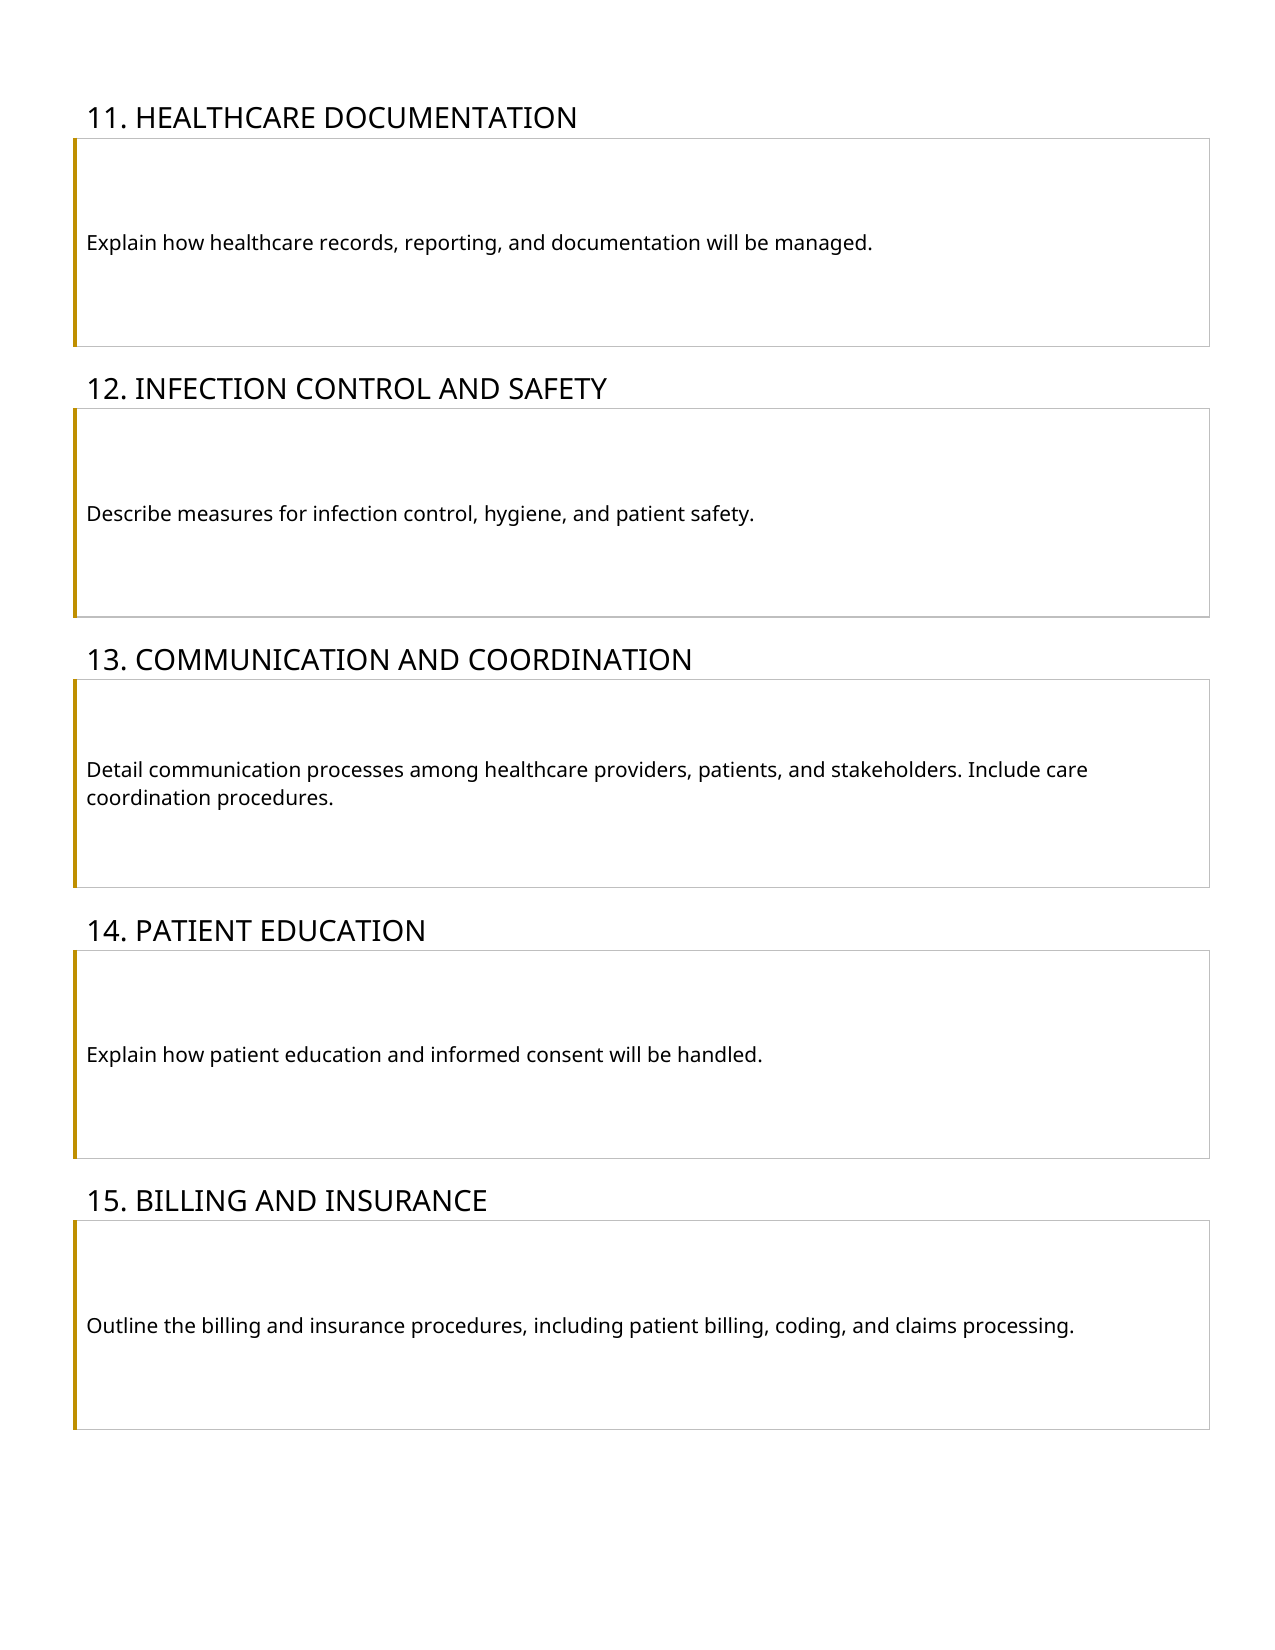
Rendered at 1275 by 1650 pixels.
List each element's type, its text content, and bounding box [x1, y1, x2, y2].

table_header 11. HEALTHCARE DOCUMENTATION [75, 75, 1209, 137]
table_cell Describe measures for infection control, hygiene, and patient safety. [77, 409, 1209, 616]
table_cell Outline the billing and insurance procedures, including patient billing, coding, and claims processing. [77, 1221, 1209, 1429]
table_cell 12. INFECTION CONTROL AND SAFETY [75, 347, 1209, 408]
table_cell 15. BILLING AND INSURANCE [75, 1159, 1209, 1220]
table_cell 13. COMMUNICATION AND COORDINATION [75, 618, 1209, 679]
table_cell Explain how patient education and informed consent will be handled. [77, 951, 1209, 1158]
table_cell Explain how healthcare records, reporting, and documentation will be managed. [77, 139, 1209, 346]
table_cell 14. PATIENT EDUCATION [75, 888, 1209, 950]
table_cell Detail communication processes among healthcare providers, patients, and stakeholders. Include care coordination procedures. [77, 680, 1209, 887]
